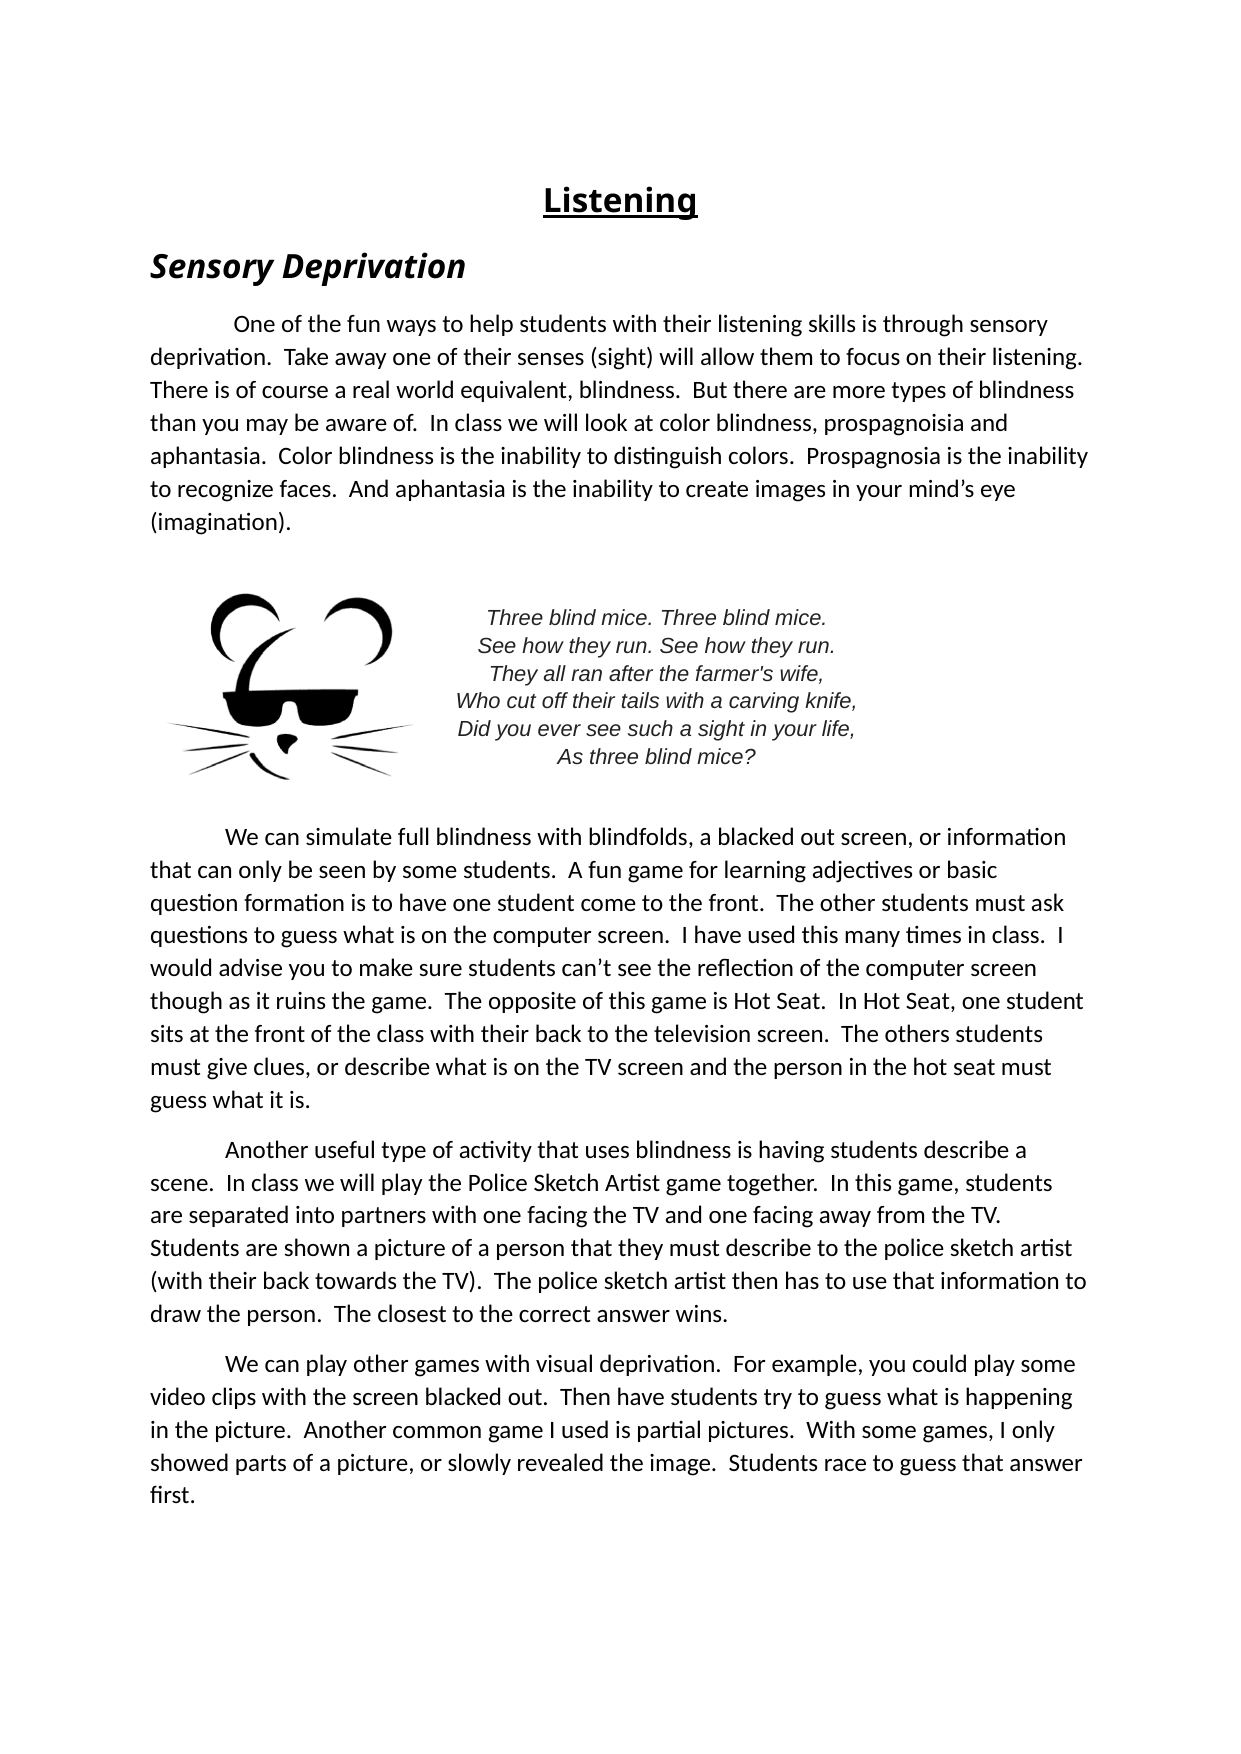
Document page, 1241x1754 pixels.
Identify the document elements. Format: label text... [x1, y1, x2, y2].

text Another useful type of activity that uses blindness is having students describe a scene. In class we will play the Police Sketch Artist game together. In this game, students are separated into partners with one facing the TV and one facing away from the TV. Students are shown a picture of a person that they must describe to the police sketch artist (with their back towards the TV). The police sketch artist then has to use that information to draw the person. The closest to the correct answer wins. [150, 1134, 1090, 1329]
text One of the fun ways to help students with their listening skills is through sensory deprivation. Take away one of their senses (sight) will allow them to focus on their listening. There is of course a real world equivalent, blindness. But there are more types of blindness than you may be aware of. In class we will look at color blindness, prospagnoisia and aphantasia. Color blindness is the inability to distinguish colors. Prospagnosia is the inability to recognize faces. And aphantasia is the inability to create images in your mind’s eye (imagination). [150, 308, 1090, 536]
text Did you ever see such a sight in your life, [482, 716, 1090, 741]
text Listening [150, 177, 1090, 223]
text Who cut off their tails with a carving knife, [482, 688, 1090, 713]
text They all ran after the farmer's wife, [482, 661, 1090, 686]
text Three blind mice. Three blind mice. [482, 605, 1090, 630]
text Sensory Deprivation [150, 243, 1090, 288]
text As three blind mice? [482, 744, 1090, 769]
text We can simulate full blindness with blindfolds, a blacked out screen, or information that can only be seen by some students. A fun game for learning adjectives or basic question formation is to have one student come to the front. The other students must ask questions to guess what is on the computer screen. I have used this many times in class. I would advise you to make sure students can’t see the reflection of the computer screen though as it ruins the game. The opposite of this game is Hot Seat. In Hot Seat, one student sits at the front of the class with their back to the television screen. The others students must give clues, or describe what is on the TV screen and the person in the hot seat must guess what it is. [150, 821, 1090, 1115]
text We can play other games with visual deprivation. For example, you could play some video clips with the screen blacked out. Then have students try to guess what is happening in the picture. Another common game I used is partial pictures. With some games, I only showed parts of a picture, or slowly revealed the image. Students race to guess that answer first. [150, 1348, 1090, 1510]
picture [143, 568, 482, 807]
text See how they run. See how they run. [482, 633, 1090, 658]
